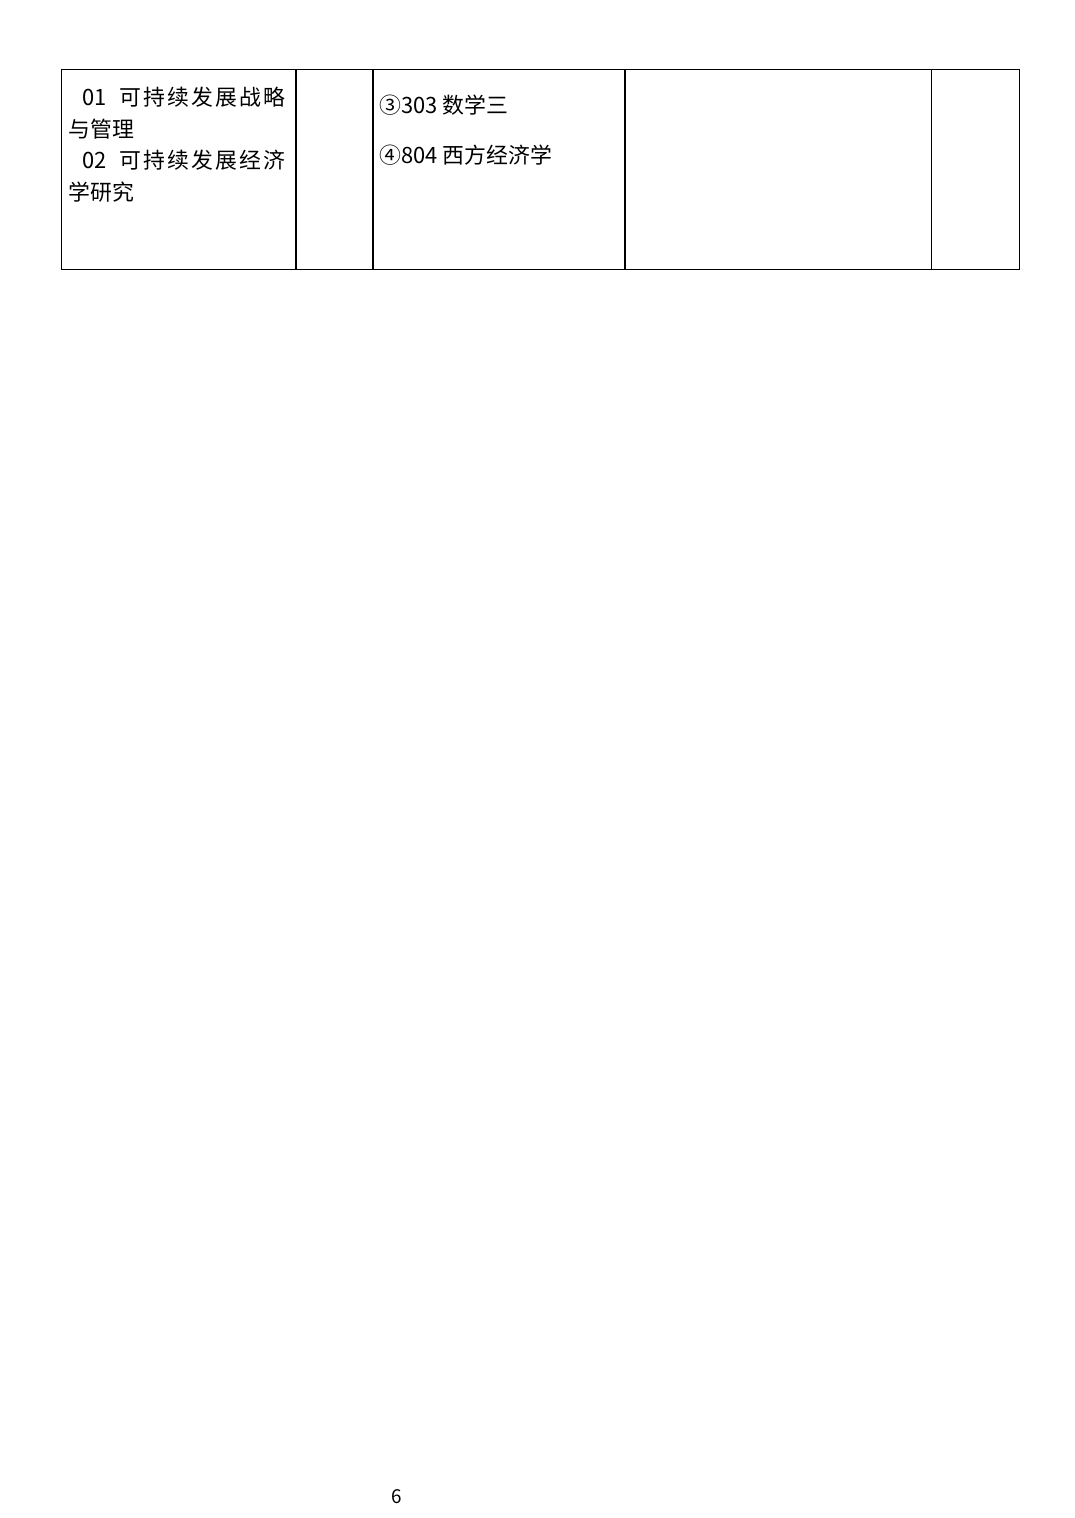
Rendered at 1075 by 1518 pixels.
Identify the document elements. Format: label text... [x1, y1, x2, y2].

table_header [932, 70, 1019, 268]
table_header [297, 70, 372, 268]
table_header 可持续发展战略与管理 可持续发展经济学研究 [62, 70, 295, 268]
table_header ③303 数学三 ④804 西方经济学 [374, 70, 624, 268]
table_header [626, 70, 931, 268]
